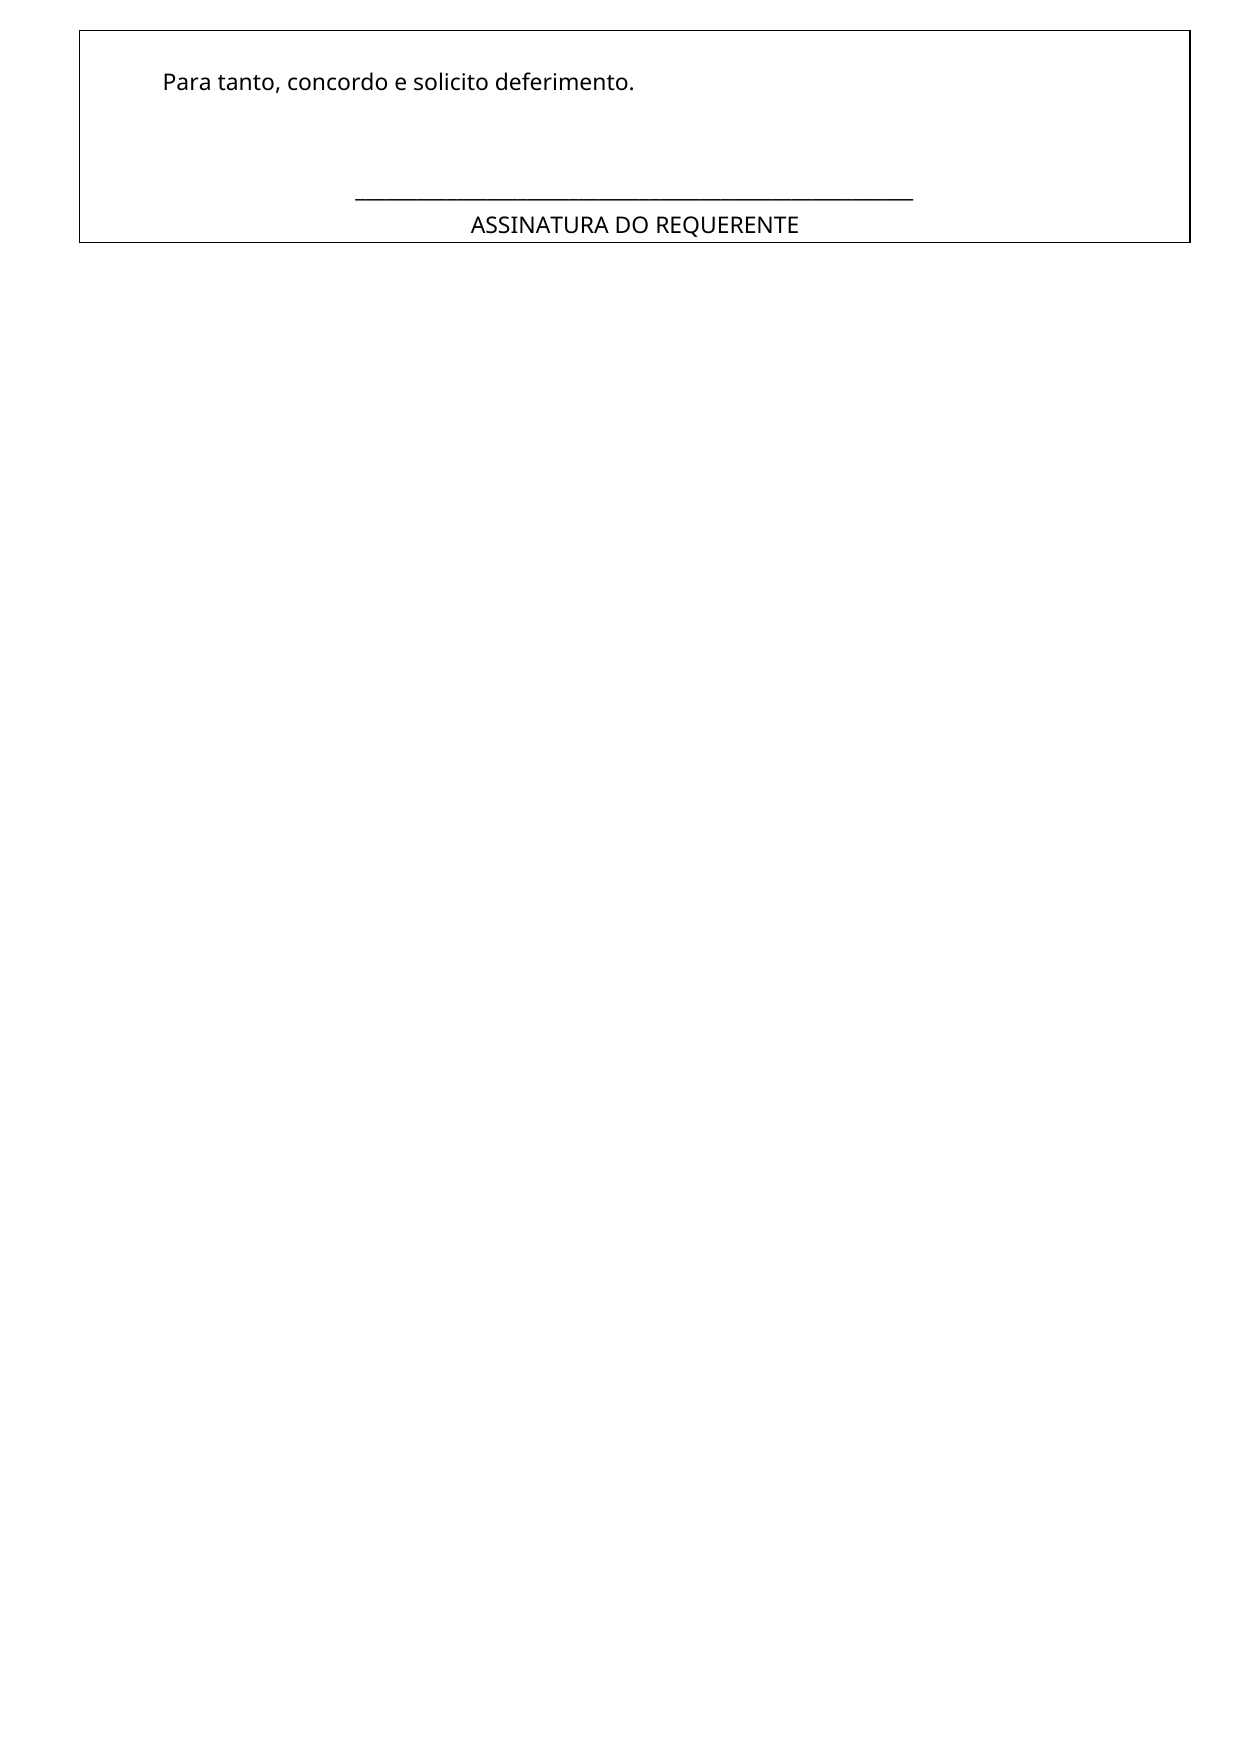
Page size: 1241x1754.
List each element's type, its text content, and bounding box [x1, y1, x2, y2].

text _______________________________________________________ [80, 170, 1189, 204]
text ASSINATURA DO REQUERENTE [80, 206, 1189, 242]
text Para tanto, concordo e solicito deferimento. [80, 62, 1189, 97]
